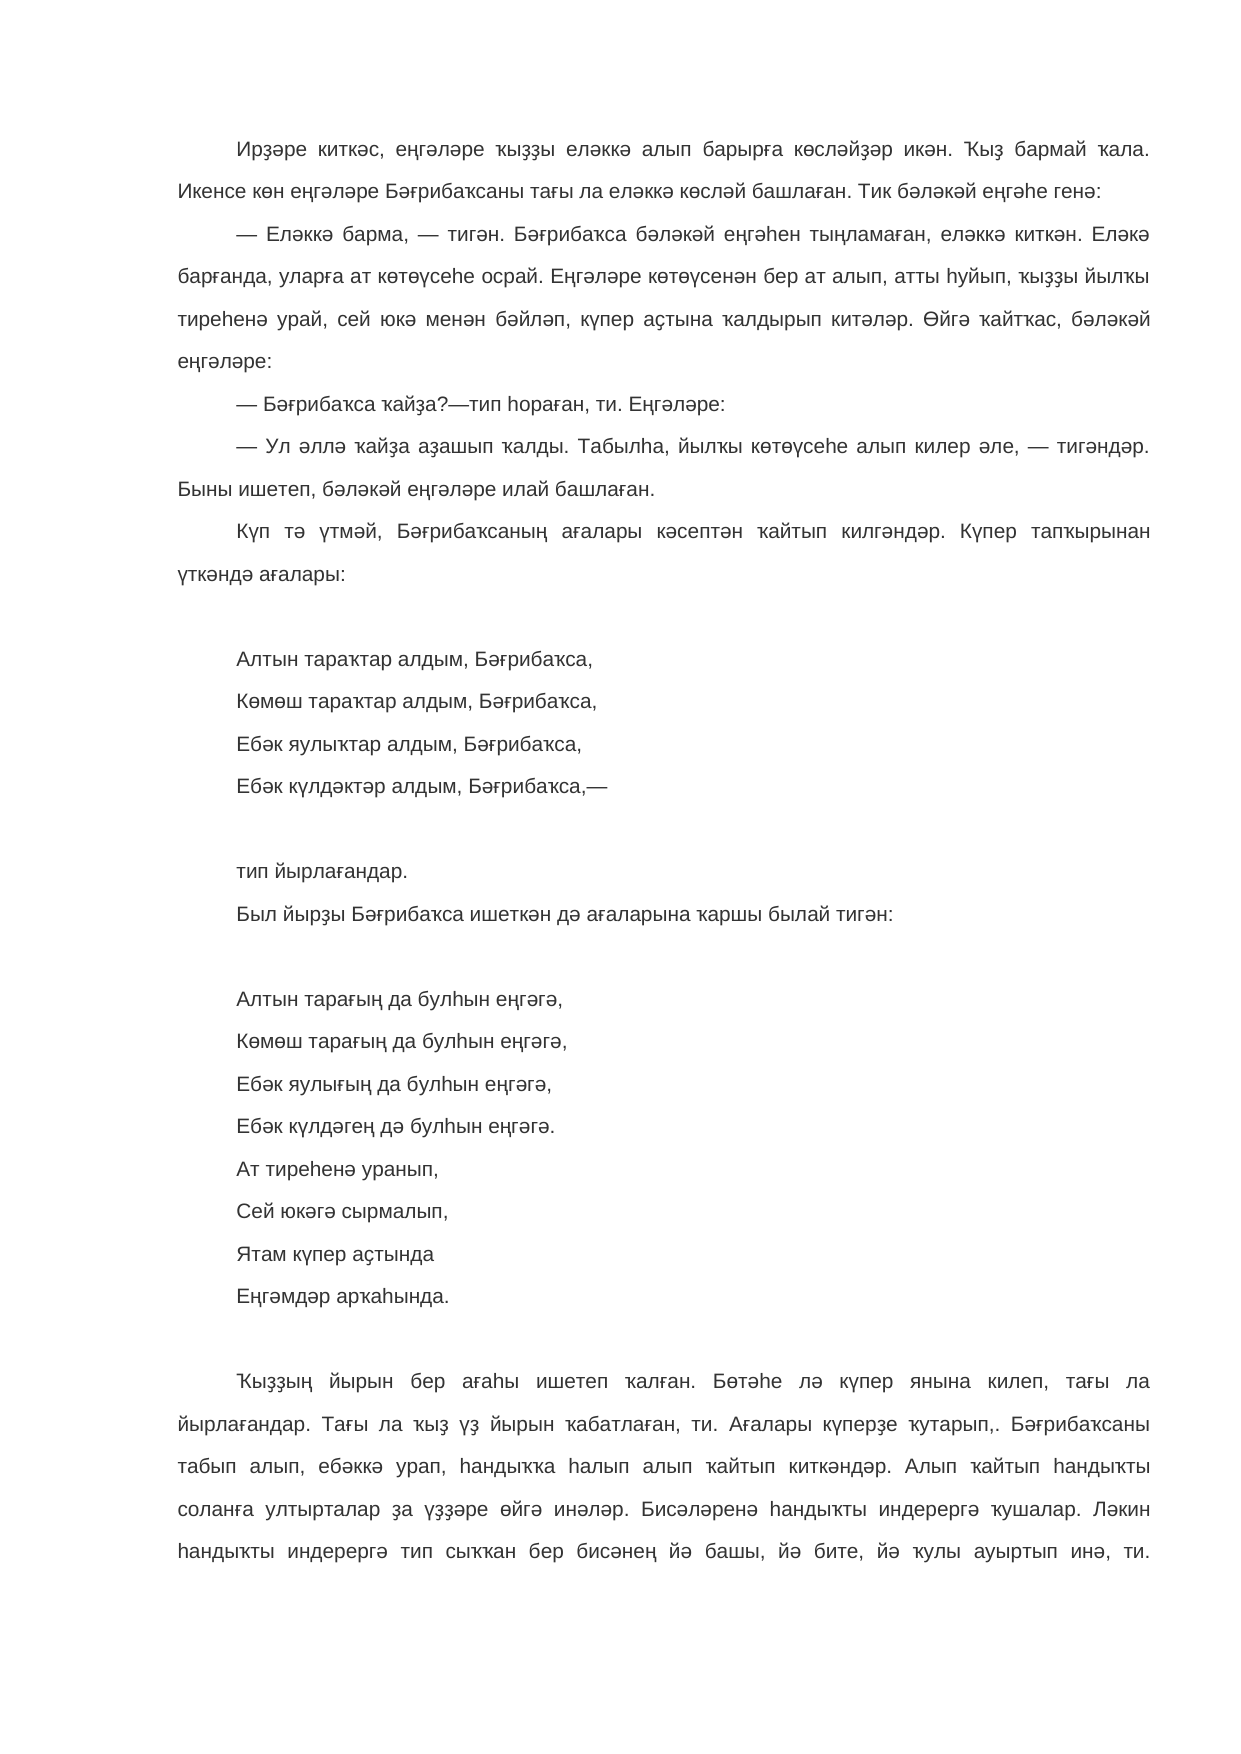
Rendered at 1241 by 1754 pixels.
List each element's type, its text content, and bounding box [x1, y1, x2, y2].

text — Бәғрибаҡса ҡайҙа?—тип һораған, ти. Еңгәләре: [177, 373, 1152, 416]
text — Ул әллә ҡайҙа аҙашып ҡалды. Табылһа, йылҡы көтөүсеһе алып килер әле, — тигәндәр. Быны ишетеп, бәләкәй еңгәләре илай башлаған. [177, 416, 1152, 501]
text Күп тә үтмәй, Бәғрибаҡсаның ағалары кәсептән ҡайтып килгәндәр. Күпер тапҡырынан үткәндә ағалары: [177, 501, 1152, 586]
text — Еләккә барма, — тигән. Бәғрибаҡса бәләкәй еңгәһен тыңламаған, еләккә киткән. Еләкә барғанда, уларға ат көтөүсеһе осрай. Еңгәләре көтөүсенән бер ат алып, атты һуйып, ҡыҙҙы йылҡы тиреһенә урай, сей юкә менән бәйләп, күпер аҫтына ҡалдырып китәләр. Өйгә ҡайтҡас, бәләкәй еңгәләре: [177, 203, 1152, 373]
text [177, 1351, 1152, 1563]
text Алтын тараҡтар алдым, Бәғрибаҡса, [177, 628, 1152, 671]
text Ат тиреһенә уранып, [177, 1138, 1152, 1181]
text Ебәк яулыҡтар алдым, Бәғрибаҡса, [177, 713, 1152, 756]
text Был йырҙы Бәғрибаҡса ишеткән дә ағаларына ҡаршы былай тигән: [177, 883, 1152, 926]
text Ирҙәре киткәс, еңгәләре ҡыҙҙы еләккә алып барырға көсләйҙәр икән. Ҡыҙ бармай ҡала. Икенсе көн еңгәләре Бәғрибаҡсаны тағы ла еләккә көсләй башлаған. Тик бәләкәй еңгәһе генә: [177, 118, 1152, 203]
text Көмөш тараҡтар алдым, Бәғрибаҡса, [177, 671, 1152, 713]
text Көмөш тарағың да булһын еңгәгә, [177, 1011, 1152, 1053]
text Еңгәмдәр арҡаһында. [177, 1266, 1152, 1308]
text Ебәк күлдәктәр алдым, Бәғрибаҡса,— [177, 756, 1152, 798]
text тип йырлағандар. [177, 841, 1152, 883]
text Ебәк күлдәгең дә булһын еңгәгә. [177, 1096, 1152, 1138]
text Алтын тарағың да булһын еңгәгә, [177, 968, 1152, 1011]
text Сей юкәгә сырмалып, [177, 1181, 1152, 1223]
text Ебәк яулығың да булһын еңгәгә, [177, 1053, 1152, 1096]
text Ятам күпер аҫтында [177, 1223, 1152, 1266]
